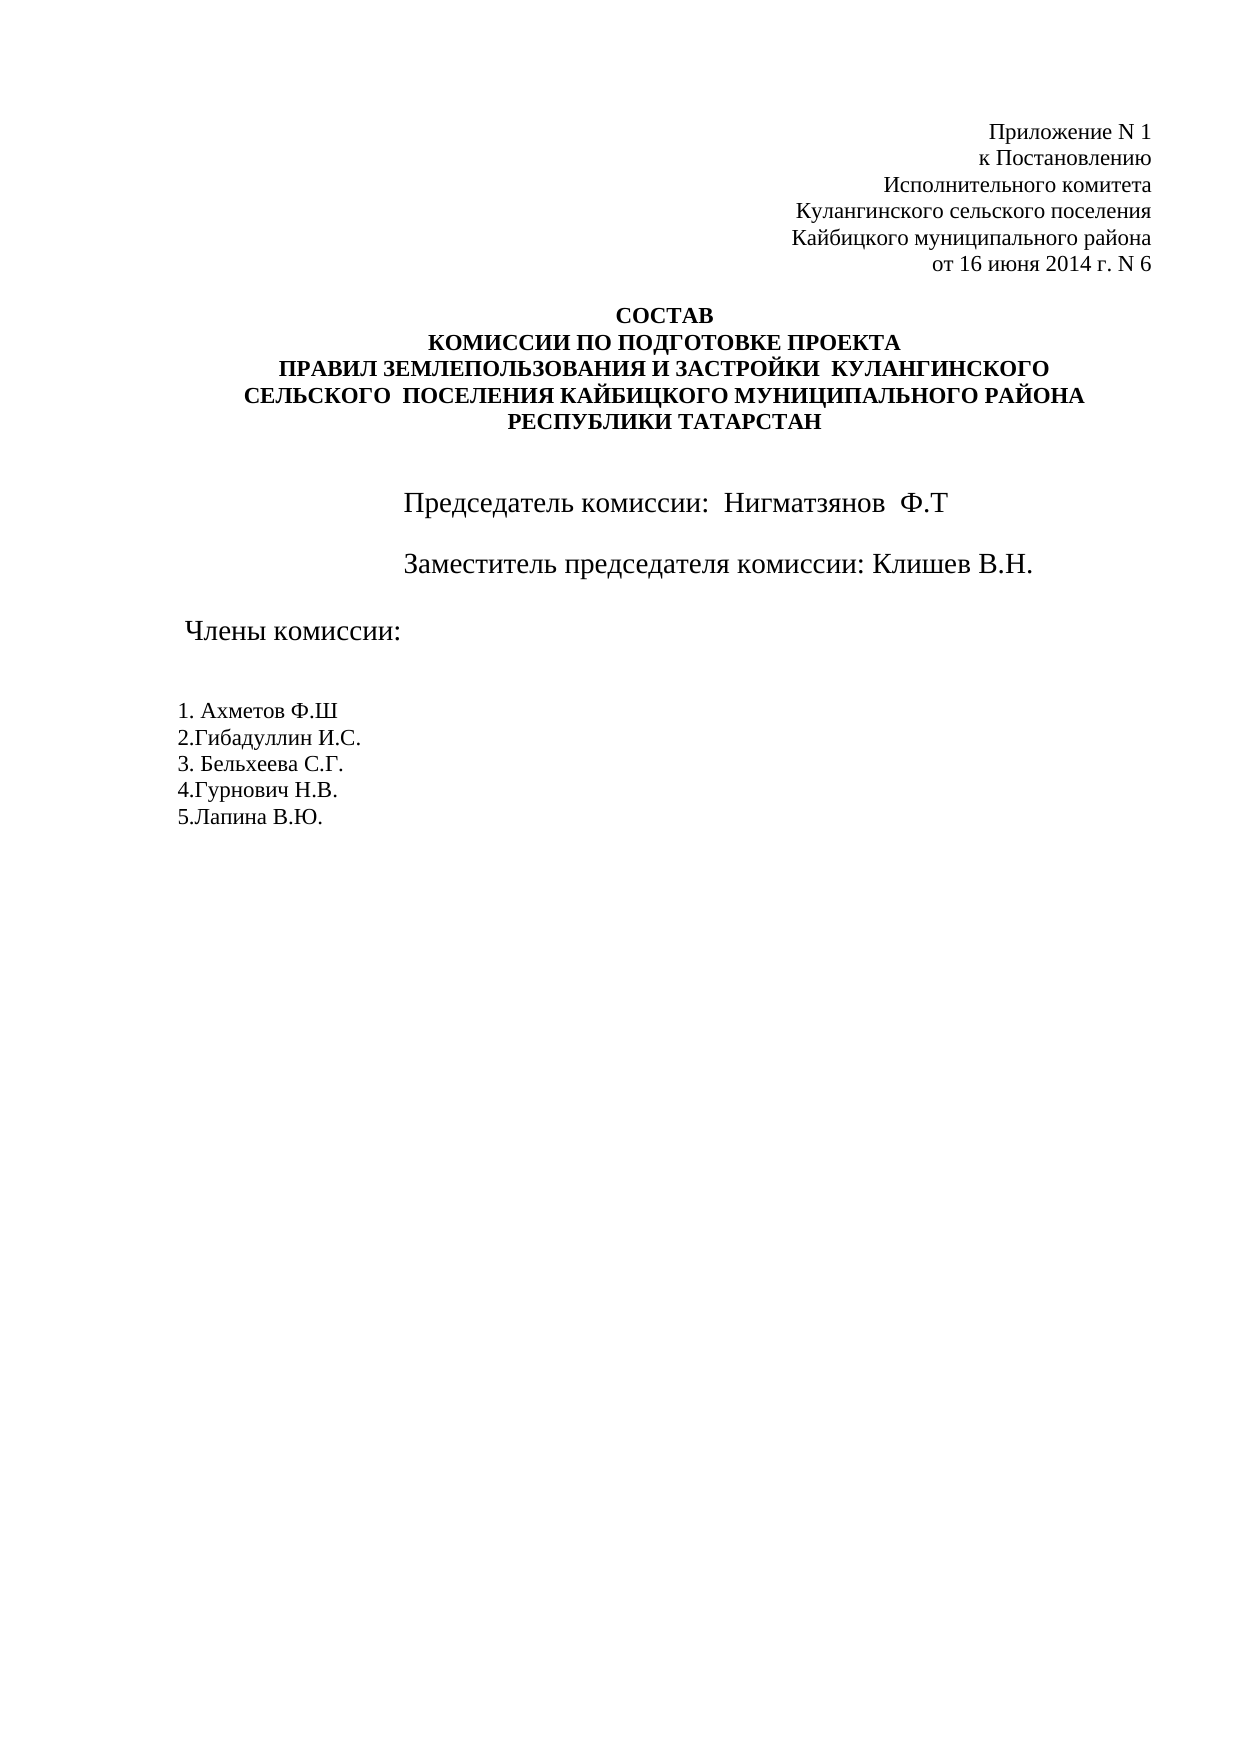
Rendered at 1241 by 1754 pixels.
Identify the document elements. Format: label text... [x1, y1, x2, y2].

text Члены комиссии: [177, 613, 1152, 647]
text 2.Гибадуллин И.С. [177, 724, 1152, 750]
text КОМИССИИ ПО ПОДГОТОВКЕ ПРОЕКТА [177, 329, 1152, 355]
text Кулангинского сельского поселения [177, 197, 1152, 223]
text СЕЛЬСКОГО ПОСЕЛЕНИЯ КАЙБИЦКОГО МУНИЦИПАЛЬНОГО РАЙОНА [177, 382, 1152, 408]
text Исполнительного комитета [177, 171, 1152, 197]
text Приложение N 1 [177, 118, 1152, 144]
text 1. Ахметов Ф.Ш [177, 697, 1152, 724]
text Председатель комиссии: Нигматзянов Ф.Т [177, 485, 1152, 518]
text Кайбицкого муниципального района [177, 223, 1152, 250]
text к Постановлению [177, 144, 1152, 171]
text СОСТАВ [177, 303, 1152, 329]
text от 16 июня 2014 г. N 6 [177, 250, 1152, 276]
text Заместитель председателя комиссии: Клишев В.Н. [177, 546, 1152, 580]
text ПРАВИЛ ЗЕМЛЕПОЛЬЗОВАНИЯ И ЗАСТРОЙКИ КУЛАНГИНСКОГО [177, 355, 1152, 382]
text 4.Гурнович Н.В. [177, 776, 1152, 803]
text РЕСПУБЛИКИ ТАТАРСТАН [177, 408, 1152, 434]
text 5.Лапина В.Ю. [177, 803, 1152, 829]
text 3. Бельхеева С.Г. [177, 750, 1152, 776]
